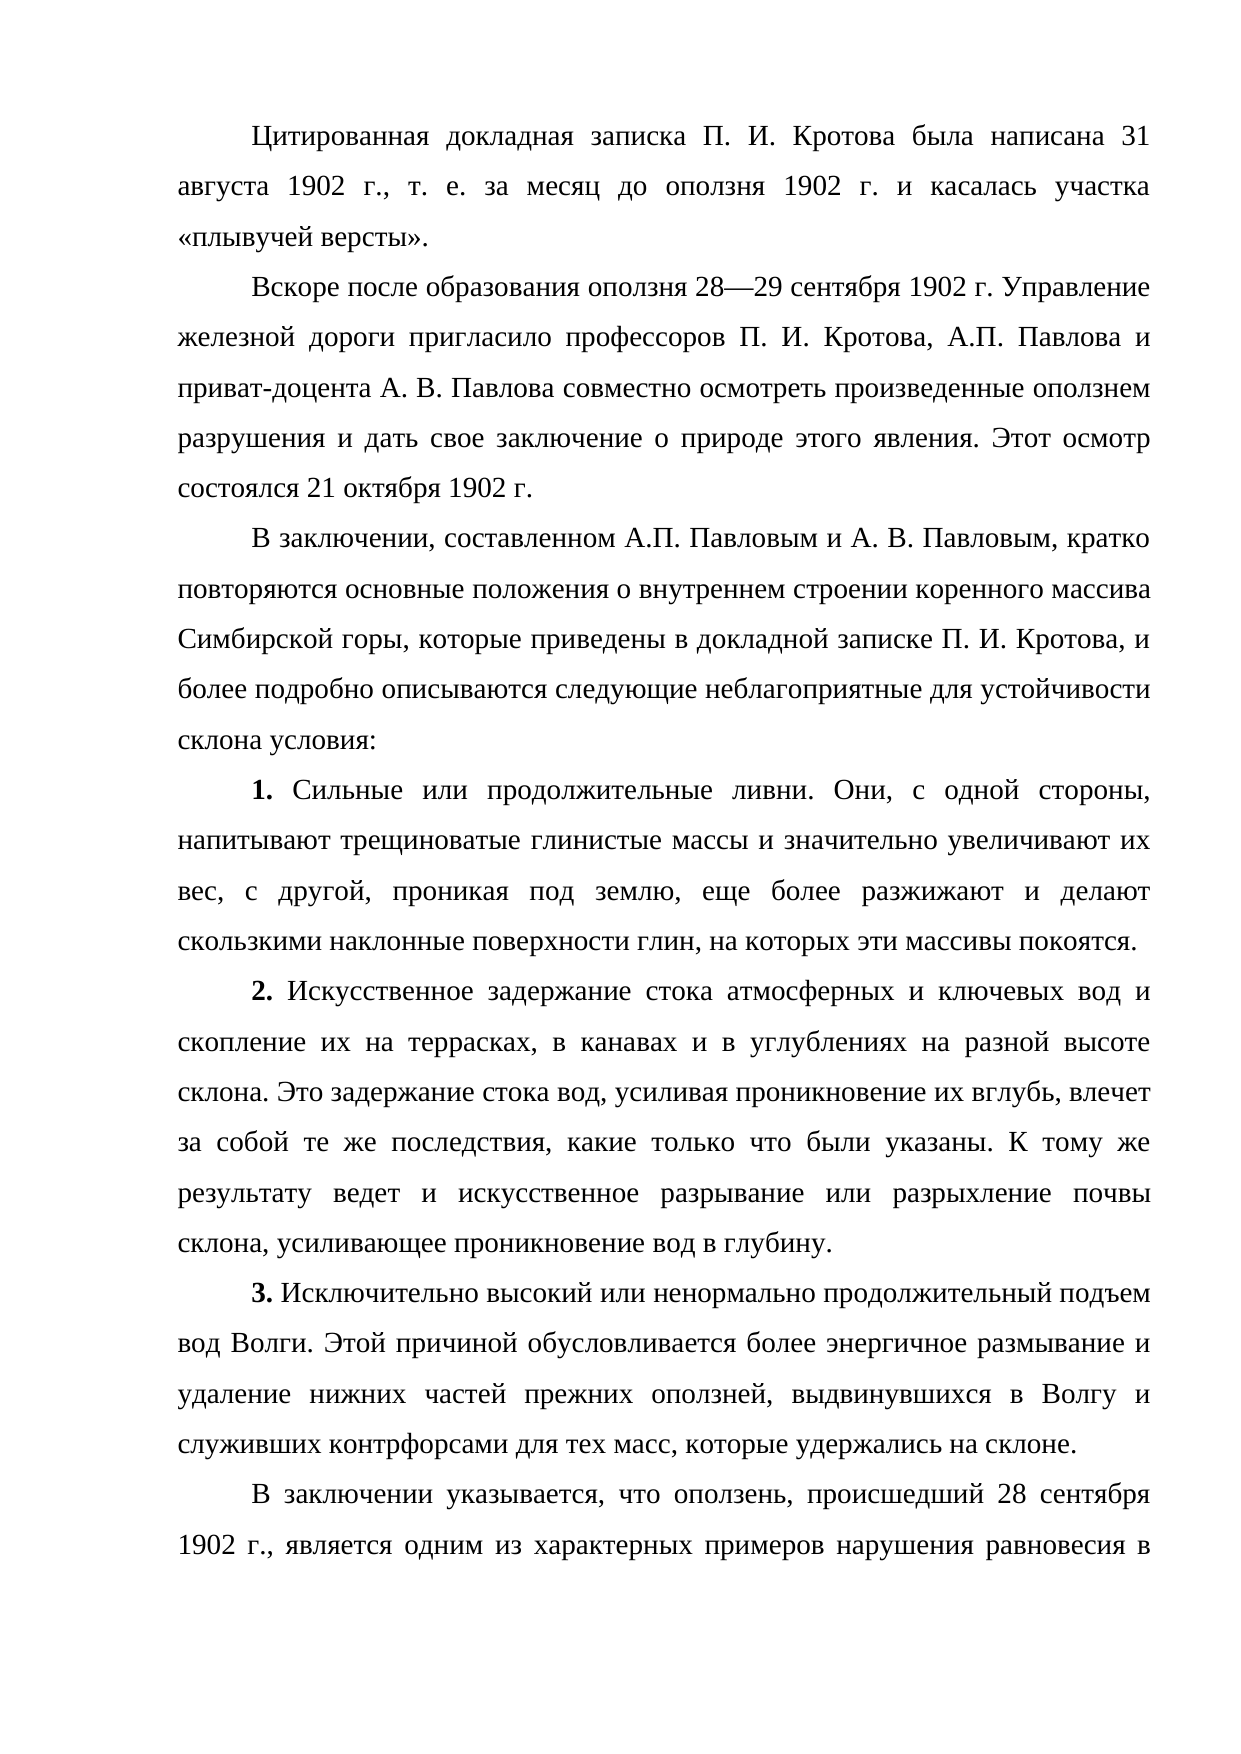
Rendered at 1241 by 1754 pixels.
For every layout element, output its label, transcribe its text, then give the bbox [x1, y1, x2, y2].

text В заключении, составленном А.П. Павловым и А. В. Павловым, кратко повторяются основные положения о внутреннем строении коренного массива Симбирской горы, которые приведены в докладной записке П. И. Кротова, и более подробно описываются следующие неблагоприятные для устойчивости склона условия: [177, 521, 1152, 755]
text 3. Исключительно высокий или ненормально продолжительный подъем вод Волги. Этой причиной обусловливается более энергичное размывание и удаление нижних частей прежних оползней, выдвинувшихся в Волгу и служивших контрфорсами для тех масс, которые удержались на склоне. [177, 1275, 1152, 1460]
text 2. Искусственное задержание стока атмосферных и ключевых вод и скопление их на террасках, в канавах и в углублениях на разной высоте склона. Это задержание стока вод, усиливая проникновение их вглубь, влечет за собой те же последствия, какие только что были указаны. К тому же результату ведет и искусственное разрывание или разрыхление почвы склона, усиливающее проникновение вод в глубину. [177, 973, 1152, 1258]
text 1. Сильные или продолжительные ливни. Они, с одной стороны, напитывают трещиноватые глинистые массы и значительно увеличивают их вес, с другой, проникая под землю, еще более разжижают и делают скользкими наклонные поверхности глин, на которых эти массивы покоятся. [177, 772, 1152, 957]
text Цитированная докладная записка П. И. Кротова была написана 31 августа 1902 г., т. е. за месяц до оползня 1902 г. и касалась участка «плывучей версты». [177, 118, 1152, 252]
text Вскоре после образования оползня 28—29 сентября 1902 г. Управление железной дороги пригласило профессоров П. И. Кротова, А.П. Павлова и приват-доцента А. В. Павлова совместно осмотреть произведенные оползнем разрушения и дать свое заключение о природе этого явления. Этот осмотр состоялся 21 октября 1902 г. [177, 269, 1152, 504]
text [177, 1477, 1152, 1560]
